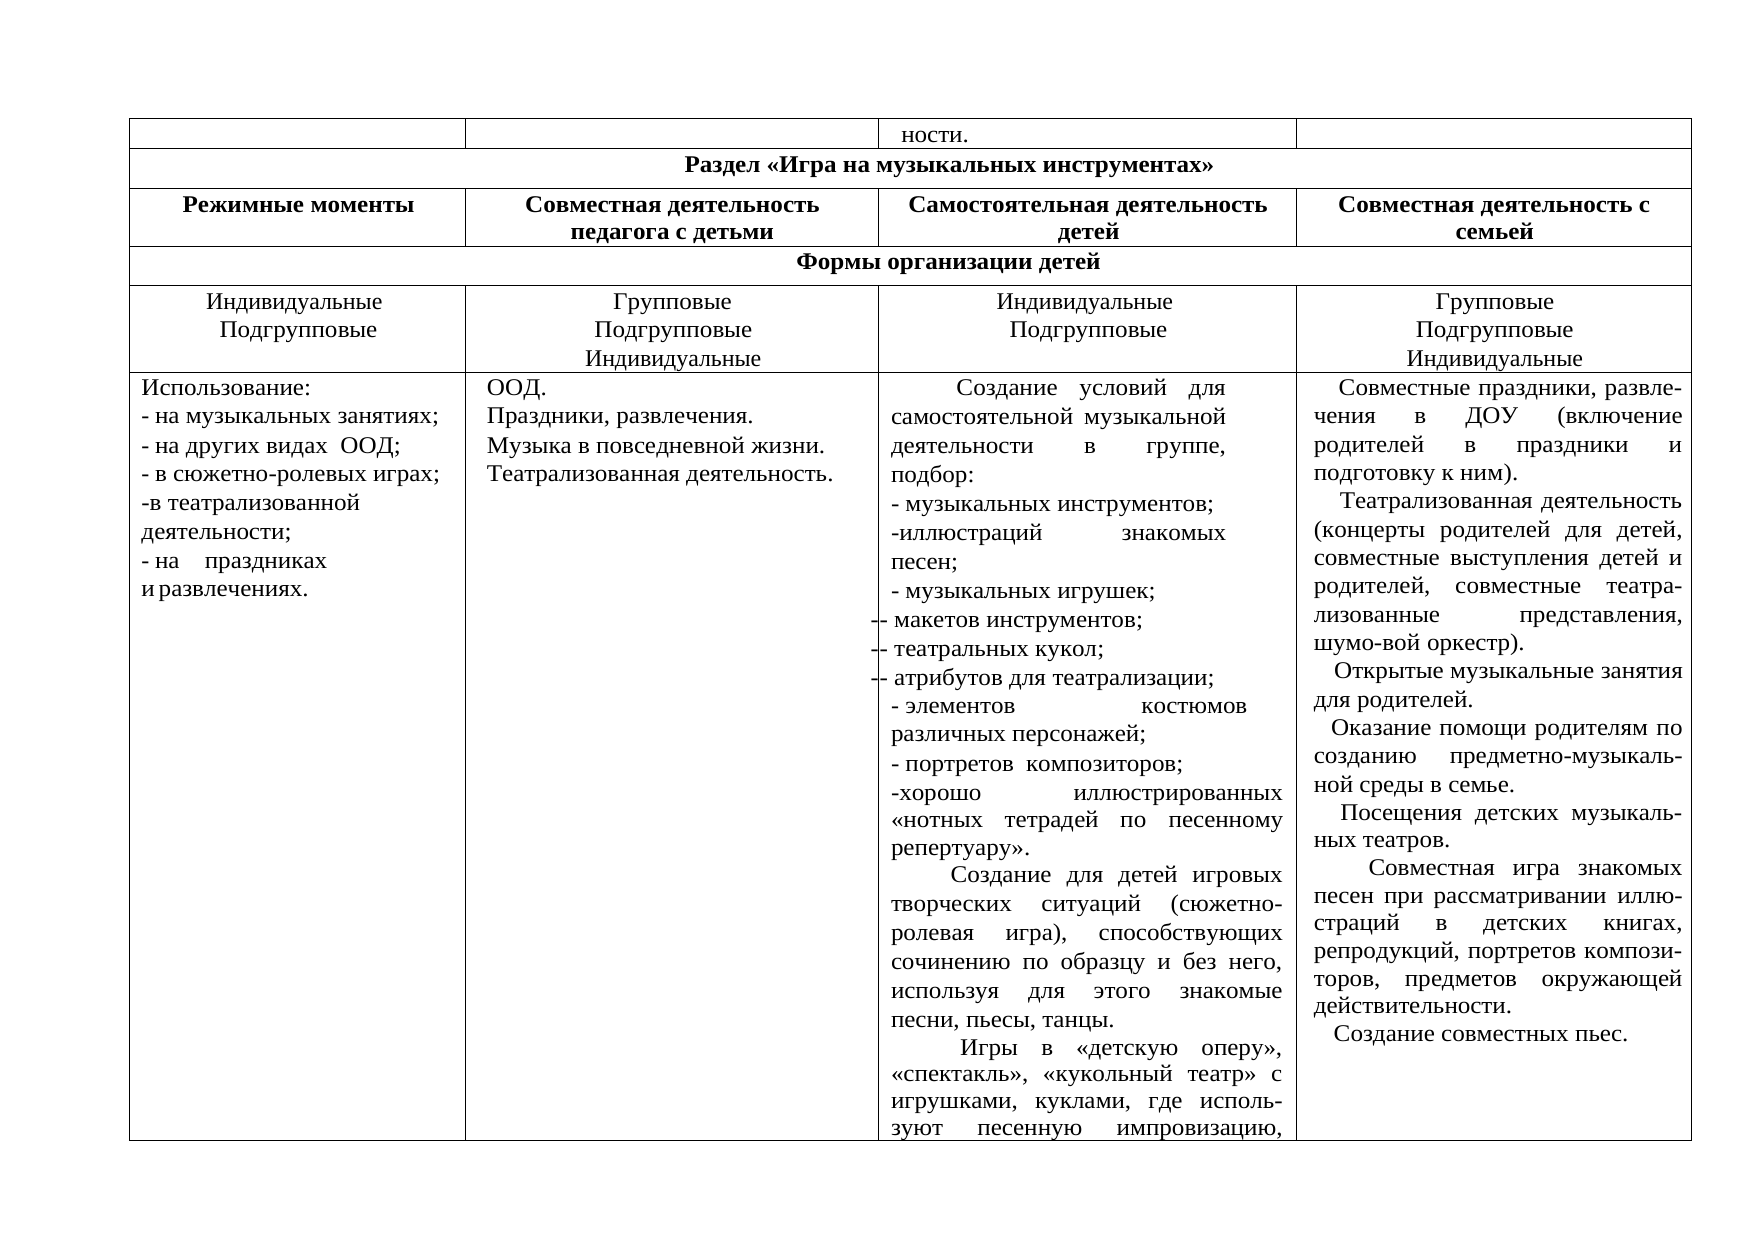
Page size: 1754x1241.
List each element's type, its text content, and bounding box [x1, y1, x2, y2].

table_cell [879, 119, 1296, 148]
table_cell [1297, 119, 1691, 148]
table_cell Совместная деятельность с семьей [1297, 189, 1691, 246]
table_cell Совместная деятельность педагога с детьми [466, 189, 878, 246]
table_cell Формы организации детей [130, 247, 1691, 285]
table_cell Групповые Подгрупповые Индивидуальные [1297, 286, 1691, 372]
table_cell Групповые Подгрупповые Индивидуальные [466, 286, 878, 372]
table_cell Раздел «Игра на музыкальных инструментах» [130, 149, 1691, 188]
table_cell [466, 373, 878, 1140]
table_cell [130, 373, 465, 1140]
table_cell Режимные моменты [130, 189, 465, 246]
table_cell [1297, 373, 1691, 1140]
table_cell Самостоятельная деятельность детей [879, 189, 1296, 246]
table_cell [130, 119, 465, 148]
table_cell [466, 119, 878, 148]
table_cell Индивидуальные Подгрупповые [879, 286, 1296, 372]
table_cell Индивидуальные Подгрупповые [130, 286, 465, 372]
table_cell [879, 373, 1296, 1140]
